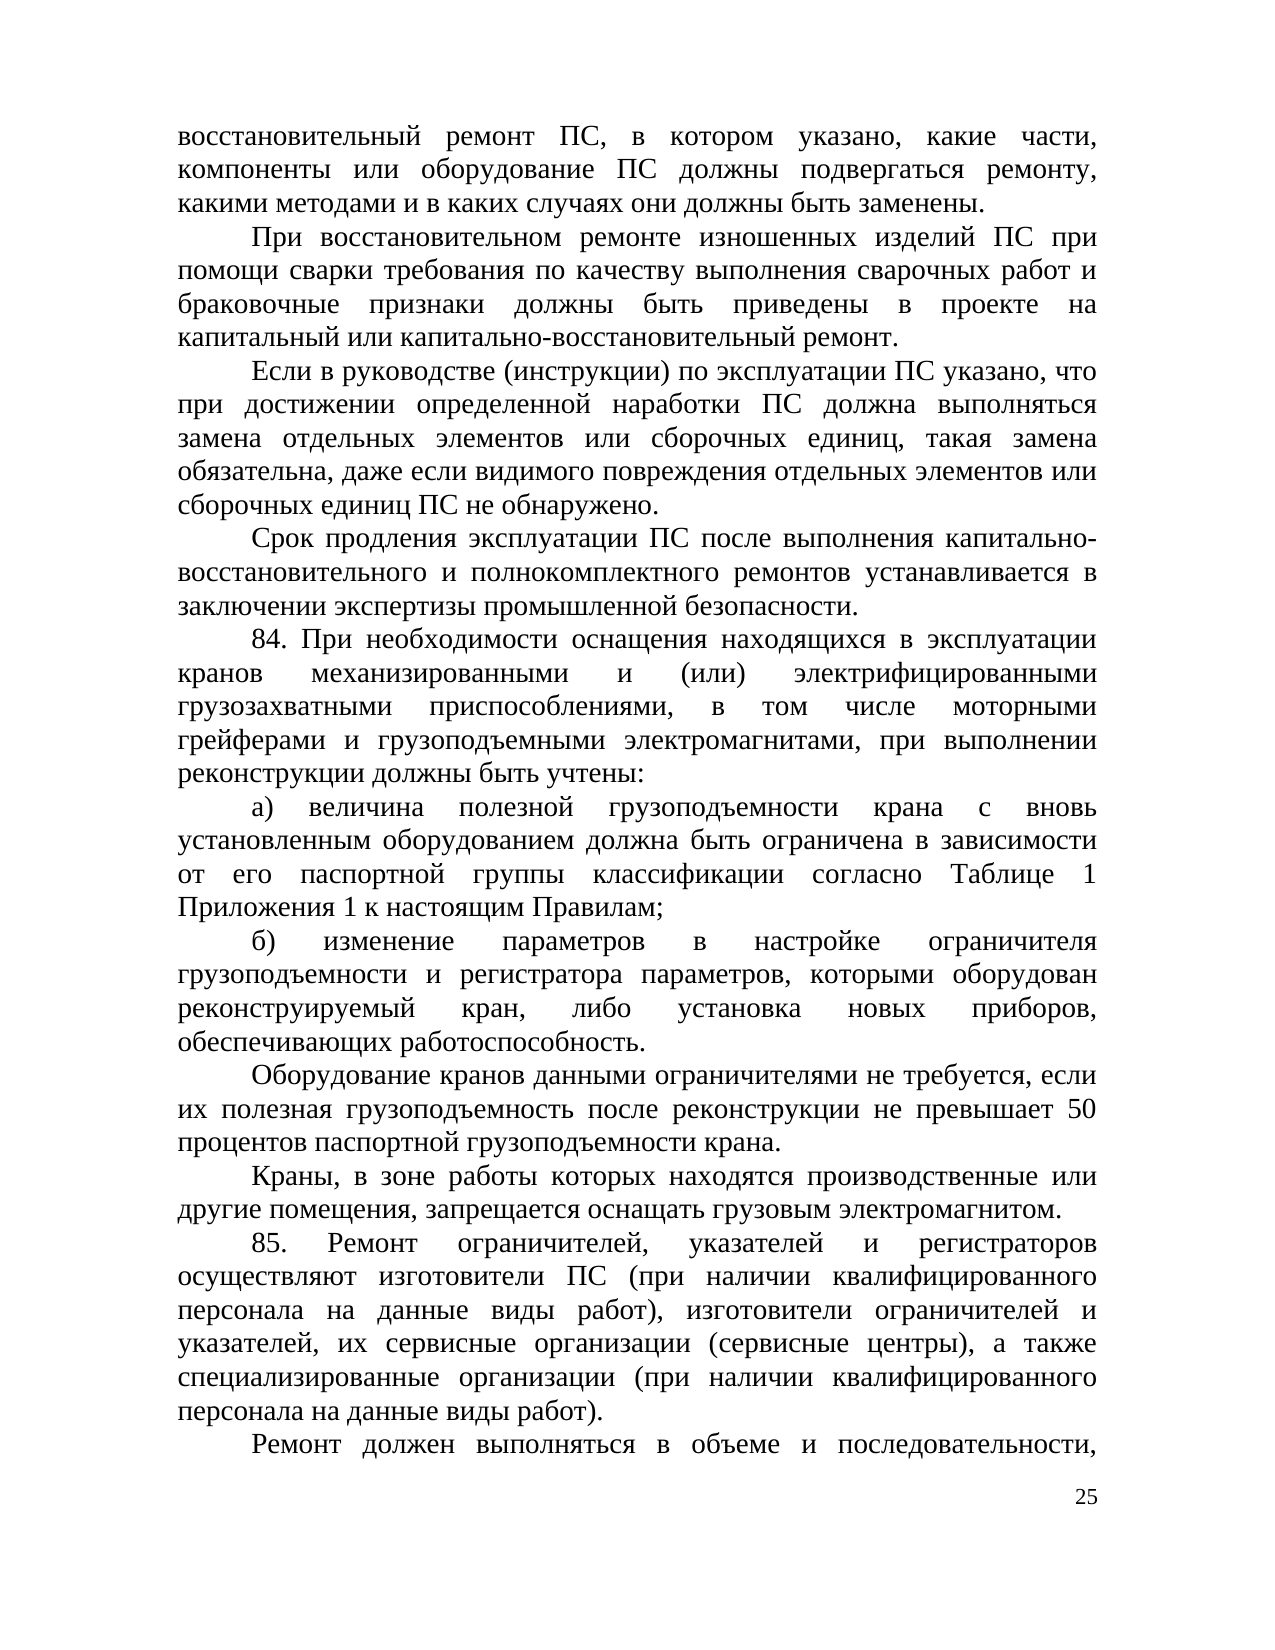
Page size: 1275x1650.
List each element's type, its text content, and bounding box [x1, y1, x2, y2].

text б) изменение параметров в настройке ограничителя грузоподъемности и регистратора параметров, которыми оборудован реконструируемый кран, либо установка новых приборов, обеспечивающих работоспособность. [177, 923, 1098, 1057]
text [177, 1426, 1098, 1460]
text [177, 118, 1098, 219]
text Оборудование кранов данными ограничителями не требуется, если их полезная грузоподъемность после реконструкции не превышает 50 процентов паспортной грузоподъемности крана. [177, 1057, 1098, 1158]
text 85. Ремонт ограничителей, указателей и регистраторов осуществляют изготовители ПС (при наличии квалифицированного персонала на данные виды работ), изготовители ограничителей и указателей, их сервисные организации (сервисные центры), а также специализированные организации (при наличии квалифицированного персонала на данные виды работ). [177, 1225, 1098, 1426]
text Если в руководстве (инструкции) по эксплуатации ПС указано, что при достижении определенной наработки ПС должна выполняться замена отдельных элементов или сборочных единиц, такая замена обязательна, даже если видимого повреждения отдельных элементов или сборочных единиц ПС не обнаружено. [177, 353, 1098, 521]
text Срок продления эксплуатации ПС после выполнения капитально-восстановительного и полнокомплектного ремонтов устанавливается в заключении экспертизы промышленной безопасности. [177, 521, 1098, 621]
text 84. При необходимости оснащения находящихся в эксплуатации кранов механизированными и (или) электрифицированными грузозахватными приспособлениями, в том числе моторными грейферами и грузоподъемными электромагнитами, при выполнении реконструкции должны быть учтены: [177, 621, 1098, 789]
text а) величина полезной грузоподъемности крана с вновь установленным оборудованием должна быть ограничена в зависимости от его паспортной группы классификации согласно Таблице 1 Приложения 1 к настоящим Правилам; [177, 789, 1098, 923]
text Краны, в зоне работы которых находятся производственные или другие помещения, запрещается оснащать грузовым электромагнитом. [177, 1158, 1098, 1225]
text При восстановительном ремонте изношенных изделий ПС при помощи сварки требования по качеству выполнения сварочных работ и браковочные признаки должны быть приведены в проекте на капитальный или капитально-восстановительный ремонт. [177, 219, 1098, 353]
